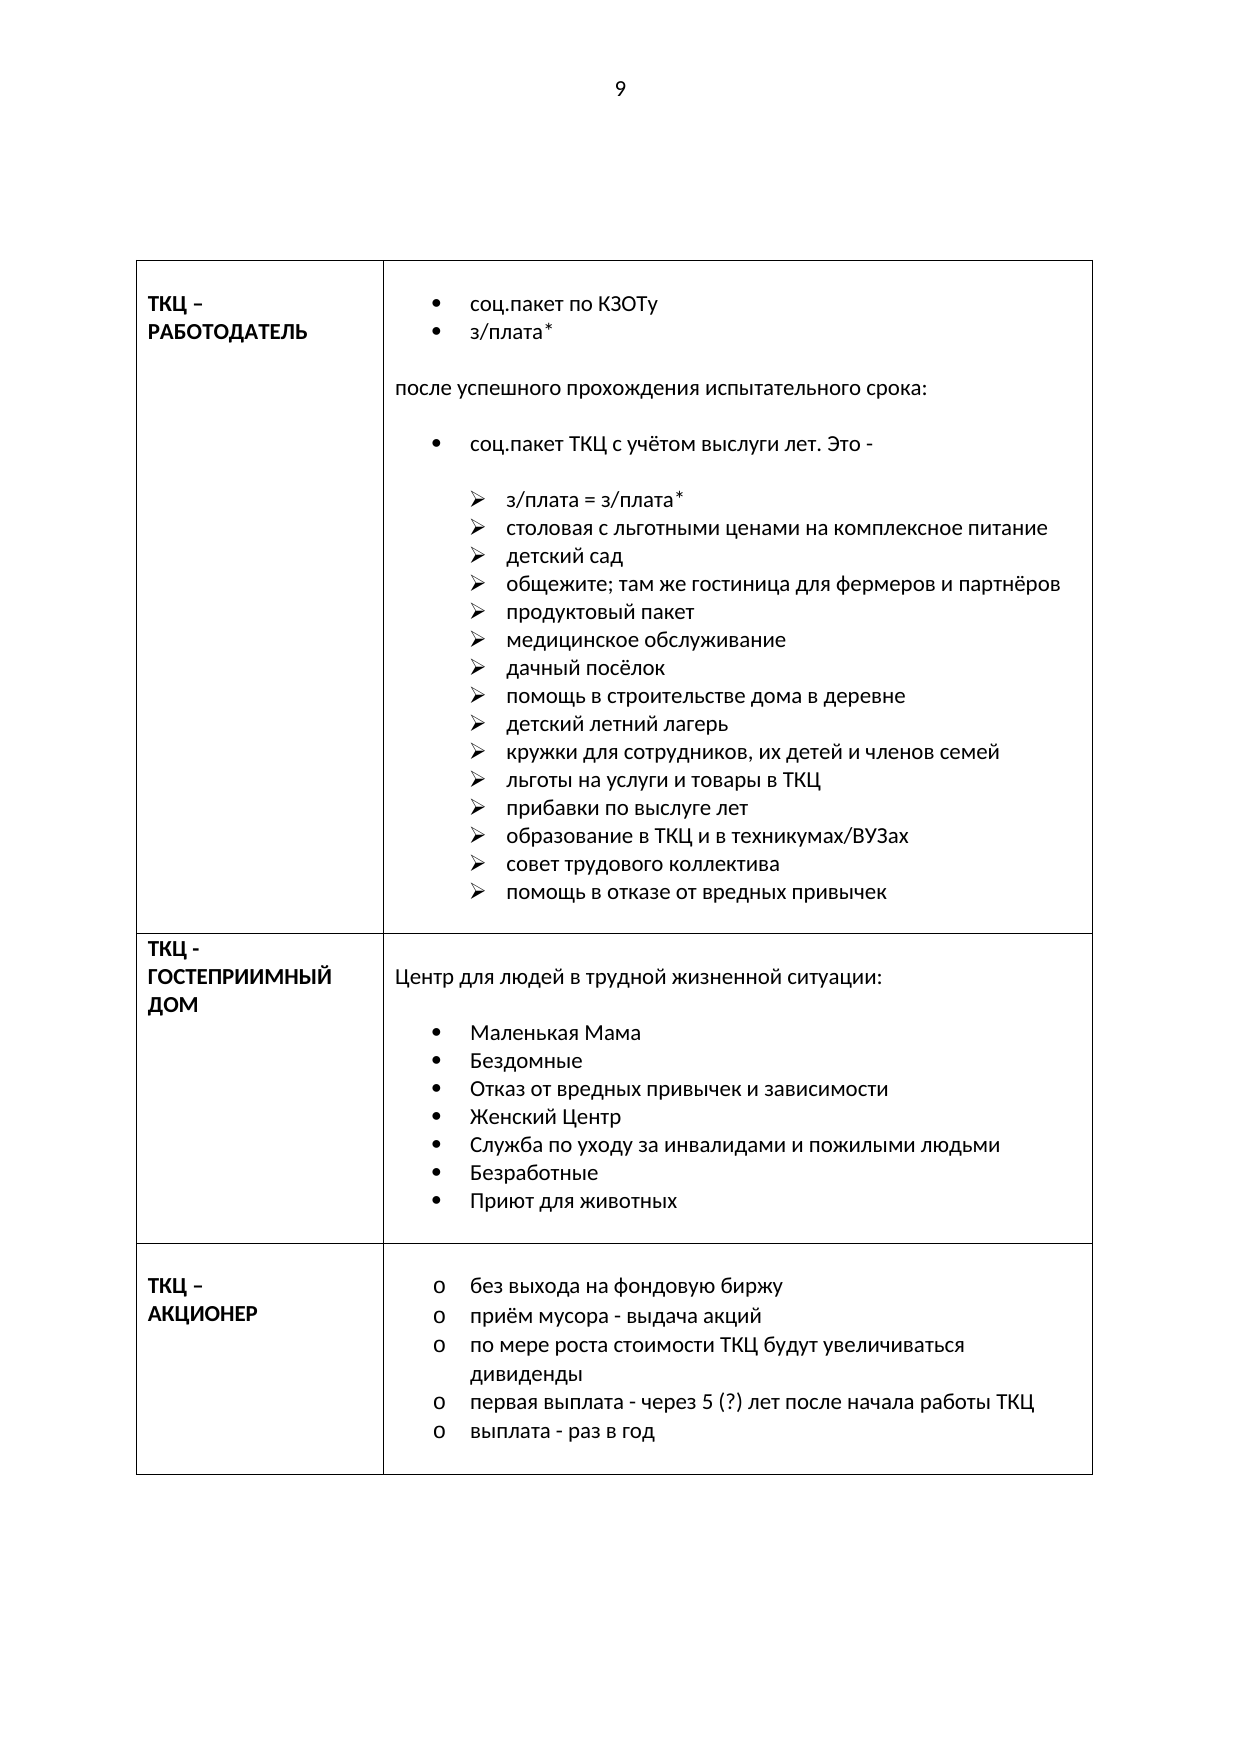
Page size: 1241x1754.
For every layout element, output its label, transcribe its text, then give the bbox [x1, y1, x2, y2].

table_header ТКЦ – РАБОТОДАТЕЛЬ [137, 261, 383, 933]
table_cell Центр для людей в трудной жизненной ситуации: Маленькая Мама Бездомные Отказ от вредных привычек и зависимости Женский Центр Служба по уходу за инвалидами и пожилыми людьми Безработные Приют для животных [384, 934, 1092, 1242]
table_cell без выхода на фондовую биржу приём мусора - выдача акций по мере роста стоимости ТКЦ будут увеличиваться дивиденды первая выплата - через 5 (?) лет после начала работы ТКЦ выплата - раз в год [384, 1244, 1092, 1473]
table_header соц.пакет по КЗОТу з/плата* после успешного прохождения испытательного срока: соц.пакет ТКЦ с учётом выслуги лет. Это - з/плата = з/плата* столовая с льготными ценами на комплексное питание детский сад общежите; там же гостиница для фермеров и партнёров продуктовый пакет медицинское обслуживание дачный посёлок помощь в строительстве дома в деревне детский летний лагерь кружки для сотрудников, их детей и членов семей льготы на услуги и товары в ТКЦ прибавки по выслуге лет образование в ТКЦ и в техникумах/ВУЗах совет трудового коллектива помощь в отказе от вредных привычек [384, 261, 1092, 933]
table_cell ТКЦ – АКЦИОНЕР [137, 1244, 383, 1473]
table_cell ТКЦ - ГОСТЕПРИИМНЫЙ ДОМ [137, 934, 383, 1242]
